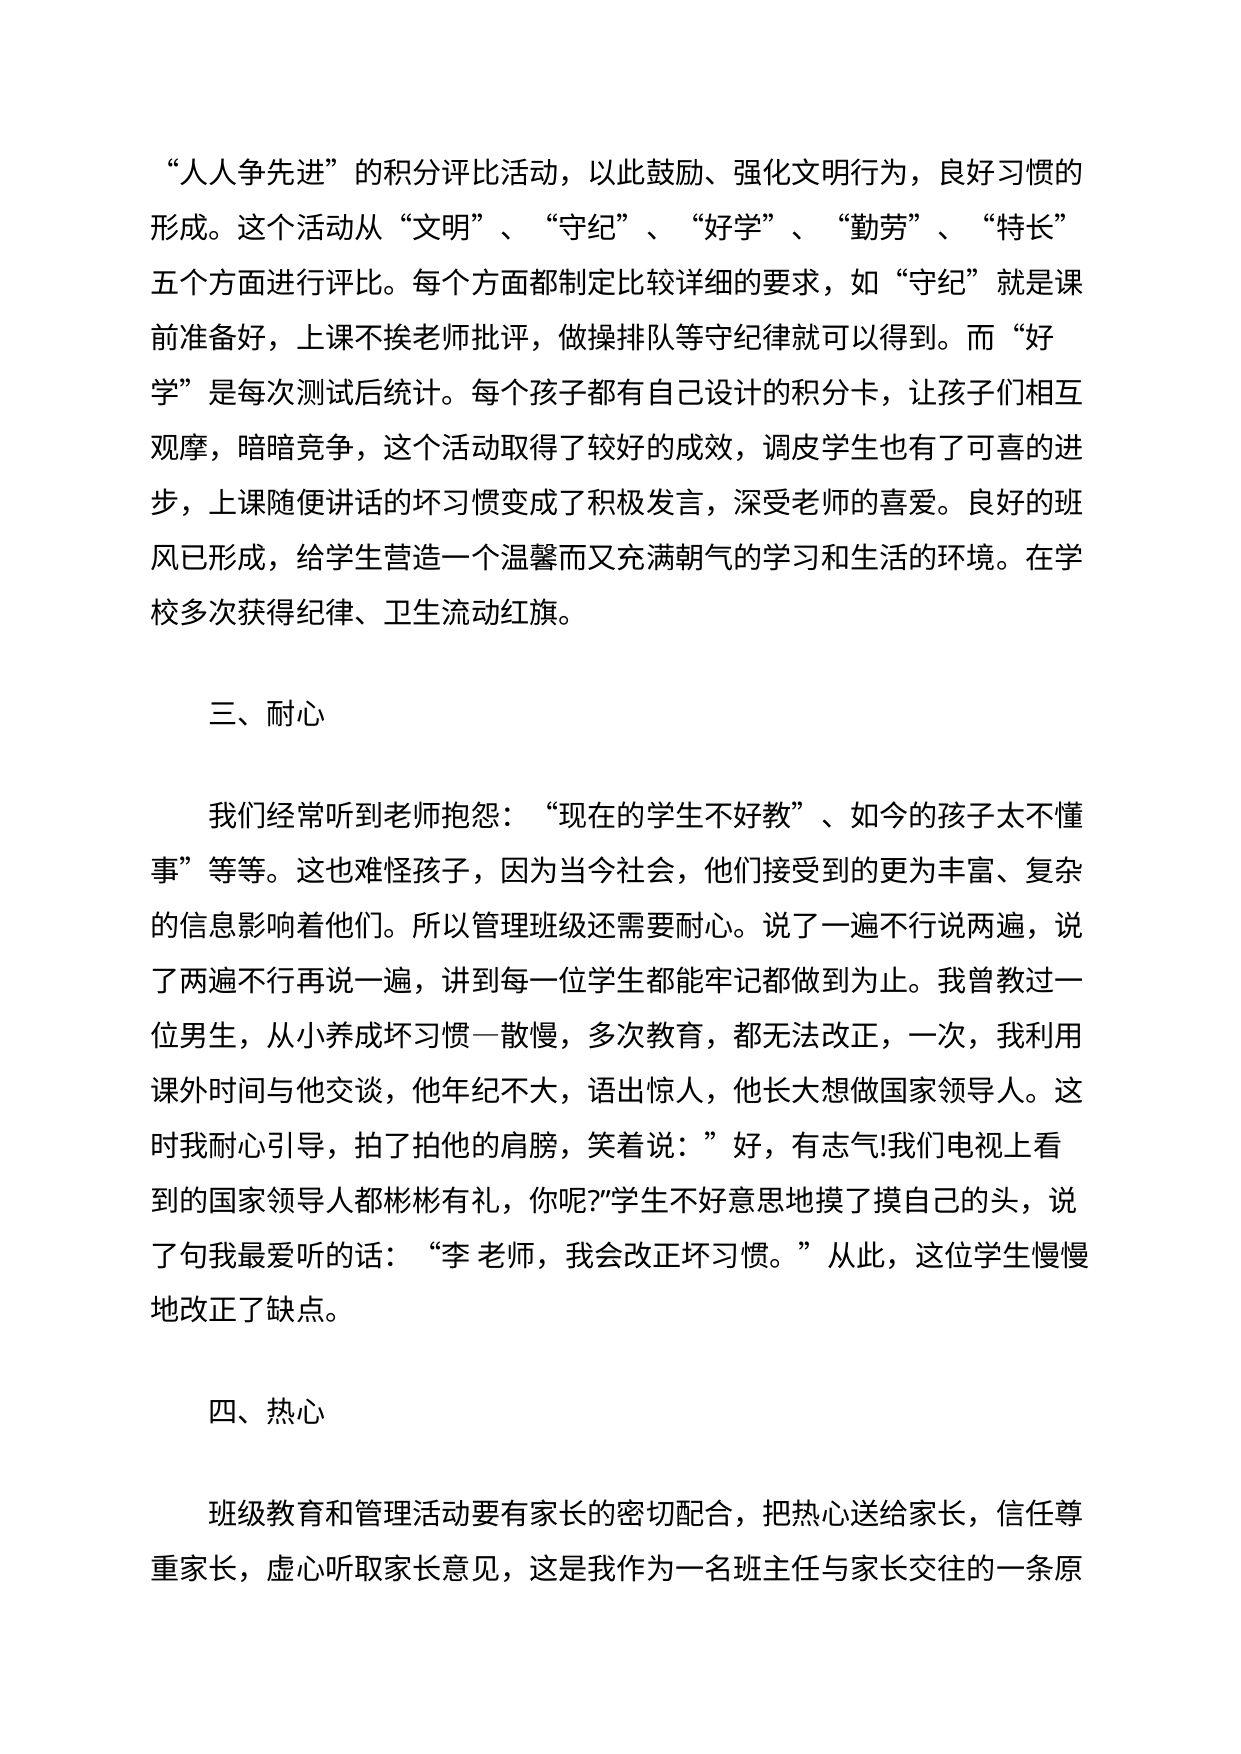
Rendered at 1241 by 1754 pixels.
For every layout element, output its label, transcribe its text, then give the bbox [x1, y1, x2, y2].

text 四、热心 [150, 1389, 1090, 1431]
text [150, 1491, 1090, 1588]
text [150, 150, 1090, 631]
text 三、耐心 [150, 691, 1090, 733]
text 我们经常听到老师抱怨：“现在的学生不好教”、如今的孩子太不懂事”等等。这也难怪孩子，因为当今社会，他们接受到的更为丰富、复杂的信息影响着他们。所以管理班级还需要耐心。说了一遍不行说两遍，说了两遍不行再说一遍，讲到每一位学生都能牢记都做到为止。我曾教过一位男生，从小养成坏习惯—散慢，多次教育，都无法改正，一次，我利用课外时间与他交谈，他年纪不大，语出惊人，他长大想做国家领导人。这时我耐心引导，拍了拍他的肩膀，笑着说：”好，有志气!我们电视上看到的国家领导人都彬彬有礼，你呢?”学生不好意思地摸了摸自己的头，说了句我最爱听的话：“李 老师，我会改正坏习惯。”从此，这位学生慢慢地改正了缺点。 [150, 793, 1090, 1329]
